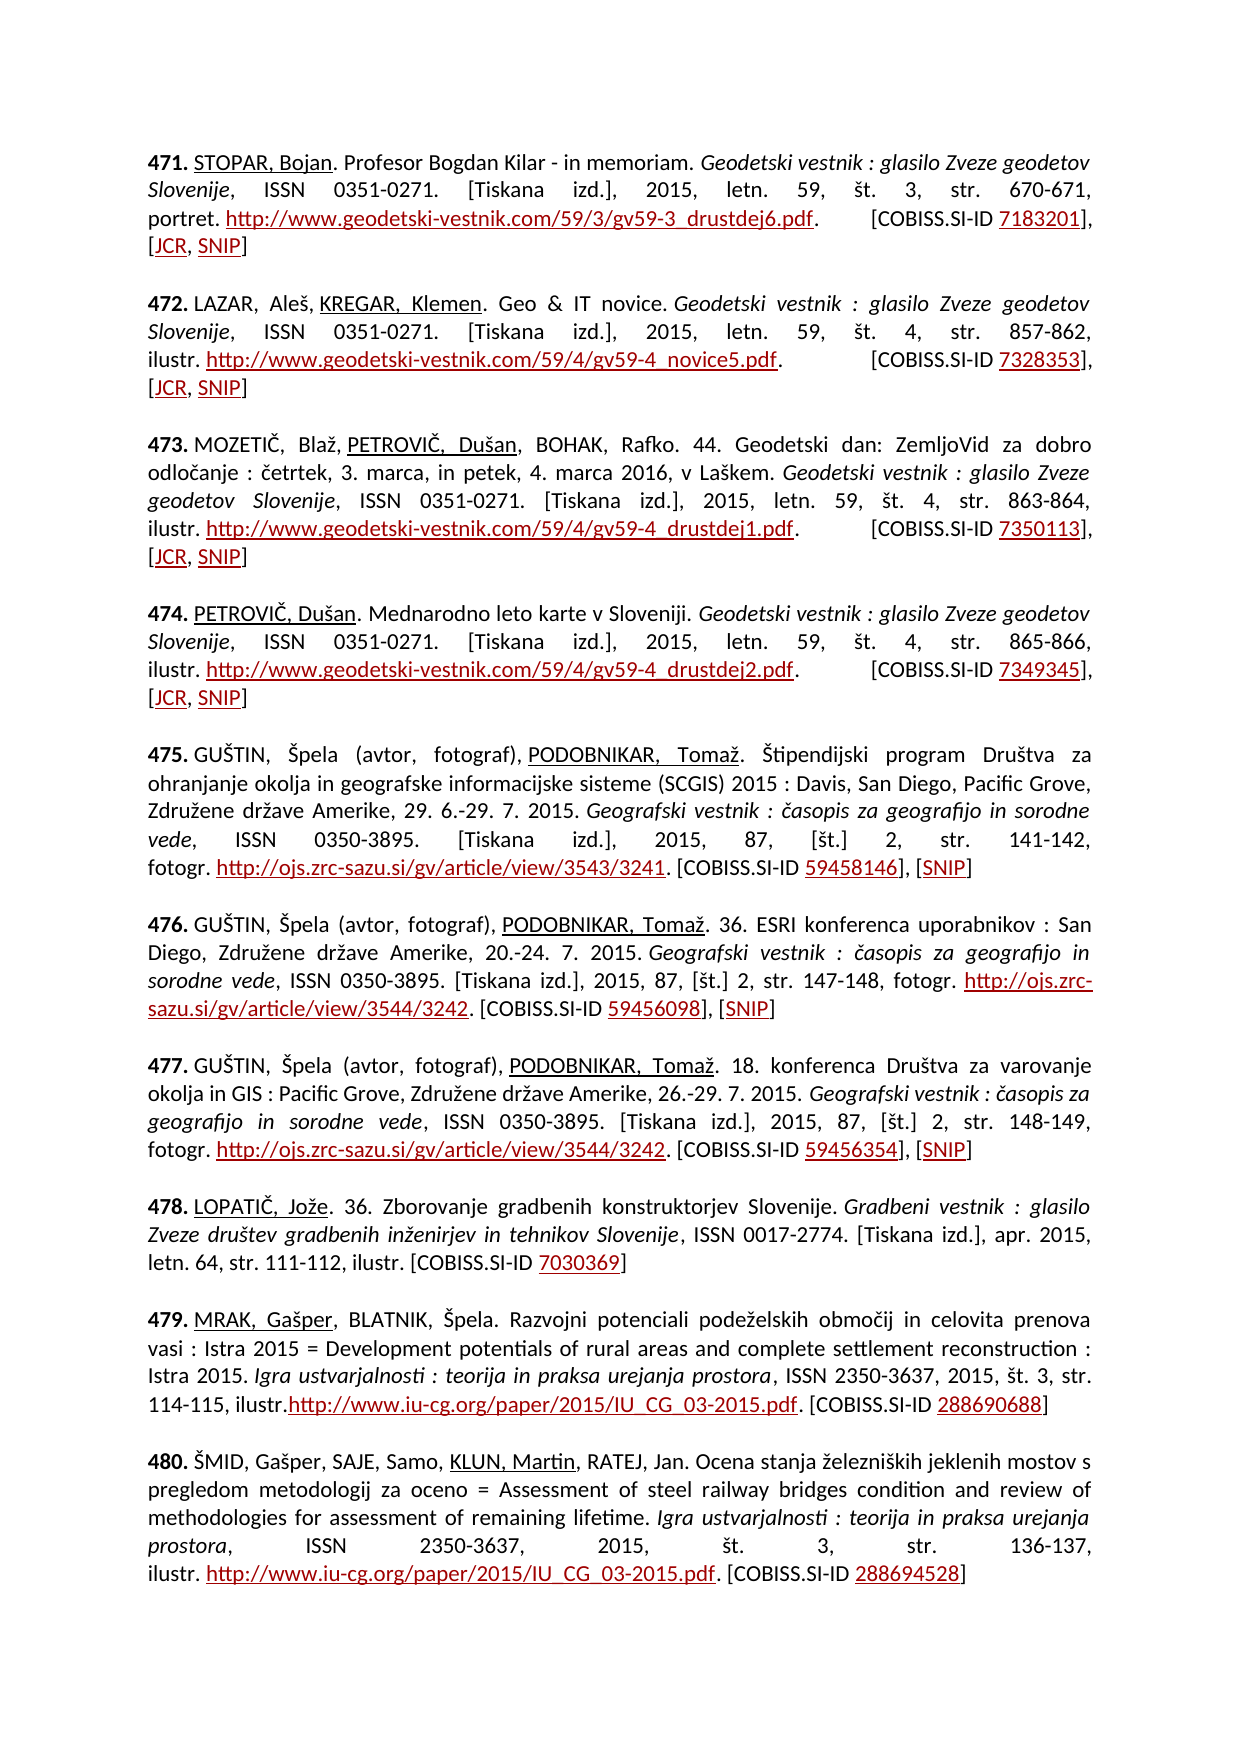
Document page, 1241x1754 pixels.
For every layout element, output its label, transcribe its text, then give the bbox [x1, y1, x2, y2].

text 472. LAZAR, Aleš, KREGAR, Klemen. Geo & IT novice. Geodetski vestnik : glasilo Zveze geodetov Slovenije, ISSN 0351-0271. [Tiskana izd.], 2015, letn. 59, št. 4, str. 857-862, ilustr. http://www.geodetski-vestnik.com/59/4/gv59-4_novice5.pdf. [COBISS.SI-ID 7328353], [JCR, SNIP] [148, 289, 1093, 401]
text 477. GUŠTIN, Špela (avtor, fotograf), PODOBNIKAR, Tomaž. 18. konferenca Društva za varovanje okolja in GIS : Pacific Grove, Združene države Amerike, 26.-29. 7. 2015. Geografski vestnik : časopis za geografijo in sorodne vede, ISSN 0350-3895. [Tiskana izd.], 2015, 87, [št.] 2, str. 148-149, fotogr. http://ojs.zrc-sazu.si/gv/article/view/3544/3242. [COBISS.SI-ID 59456354], [SNIP] [148, 1051, 1093, 1163]
text 476. GUŠTIN, Špela (avtor, fotograf), PODOBNIKAR, Tomaž. 36. ESRI konferenca uporabnikov : San Diego, Združene države Amerike, 20.-24. 7. 2015. Geografski vestnik : časopis za geografijo in sorodne vede, ISSN 0350-3895. [Tiskana izd.], 2015, 87, [št.] 2, str. 147-148, fotogr. http://ojs.zrc-sazu.si/gv/article/view/3544/3242. [COBISS.SI-ID 59456098], [SNIP] [148, 910, 1093, 1022]
text 479. MRAK, Gašper, BLATNIK, Špela. Razvojni potenciali podeželskih območij in celovita prenova vasi : Istra 2015 = Development potentials of rural areas and complete settlement reconstruction : Istra 2015. Igra ustvarjalnosti : teorija in praksa urejanja prostora, ISSN 2350-3637, 2015, št. 3, str. 114-115, ilustr.http://www.iu-cg.org/paper/2015/IU_CG_03-2015.pdf. [COBISS.SI-ID 288690688] [148, 1306, 1093, 1418]
text 475. GUŠTIN, Špela (avtor, fotograf), PODOBNIKAR, Tomaž. Štipendijski program Društva za ohranjanje okolja in geografske informacijske sisteme (SCGIS) 2015 : Davis, San Diego, Pacific Grove, Združene države Amerike, 29. 6.-29. 7. 2015. Geografski vestnik : časopis za geografijo in sorodne vede, ISSN 0350-3895. [Tiskana izd.], 2015, 87, [št.] 2, str. 141-142, fotogr. http://ojs.zrc-sazu.si/gv/article/view/3543/3241. [COBISS.SI-ID 59458146], [SNIP] [148, 741, 1093, 881]
text 474. PETROVIČ, Dušan. Mednarodno leto karte v Sloveniji. Geodetski vestnik : glasilo Zveze geodetov Slovenije, ISSN 0351-0271. [Tiskana izd.], 2015, letn. 59, št. 4, str. 865-866, ilustr. http://www.geodetski-vestnik.com/59/4/gv59-4_drustdej2.pdf. [COBISS.SI-ID 7349345], [JCR, SNIP] [148, 599, 1093, 711]
text 471. STOPAR, Bojan. Profesor Bogdan Kilar - in memoriam. Geodetski vestnik : glasilo Zveze geodetov Slovenije, ISSN 0351-0271. [Tiskana izd.], 2015, letn. 59, št. 3, str. 670-671, portret. http://www.geodetski-vestnik.com/59/3/gv59-3_drustdej6.pdf. [COBISS.SI-ID 7183201], [JCR, SNIP] [148, 148, 1093, 260]
text 480. ŠMID, Gašper, SAJE, Samo, KLUN, Martin, RATEJ, Jan. Ocena stanja železniških jeklenih mostov s pregledom metodologij za oceno = Assessment of steel railway bridges condition and review of methodologies for assessment of remaining lifetime. Igra ustvarjalnosti : teorija in praksa urejanja prostora, ISSN 2350-3637, 2015, št. 3, str. 136-137, ilustr. http://www.iu-cg.org/paper/2015/IU_CG_03-2015.pdf. [COBISS.SI-ID 288694528] [148, 1447, 1093, 1587]
text 473. MOZETIČ, Blaž, PETROVIČ, Dušan, BOHAK, Rafko. 44. Geodetski dan: ZemljoVid za dobro odločanje : četrtek, 3. marca, in petek, 4. marca 2016, v Laškem. Geodetski vestnik : glasilo Zveze geodetov Slovenije, ISSN 0351-0271. [Tiskana izd.], 2015, letn. 59, št. 4, str. 863-864, ilustr. http://www.geodetski-vestnik.com/59/4/gv59-4_drustdej1.pdf. [COBISS.SI-ID 7350113], [JCR, SNIP] [148, 430, 1093, 570]
text 478. LOPATIČ, Jože. 36. Zborovanje gradbenih konstruktorjev Slovenije. Gradbeni vestnik : glasilo Zveze društev gradbenih inženirjev in tehnikov Slovenije, ISSN 0017-2774. [Tiskana izd.], apr. 2015, letn. 64, str. 111-112, ilustr. [COBISS.SI-ID 7030369] [148, 1192, 1093, 1276]
